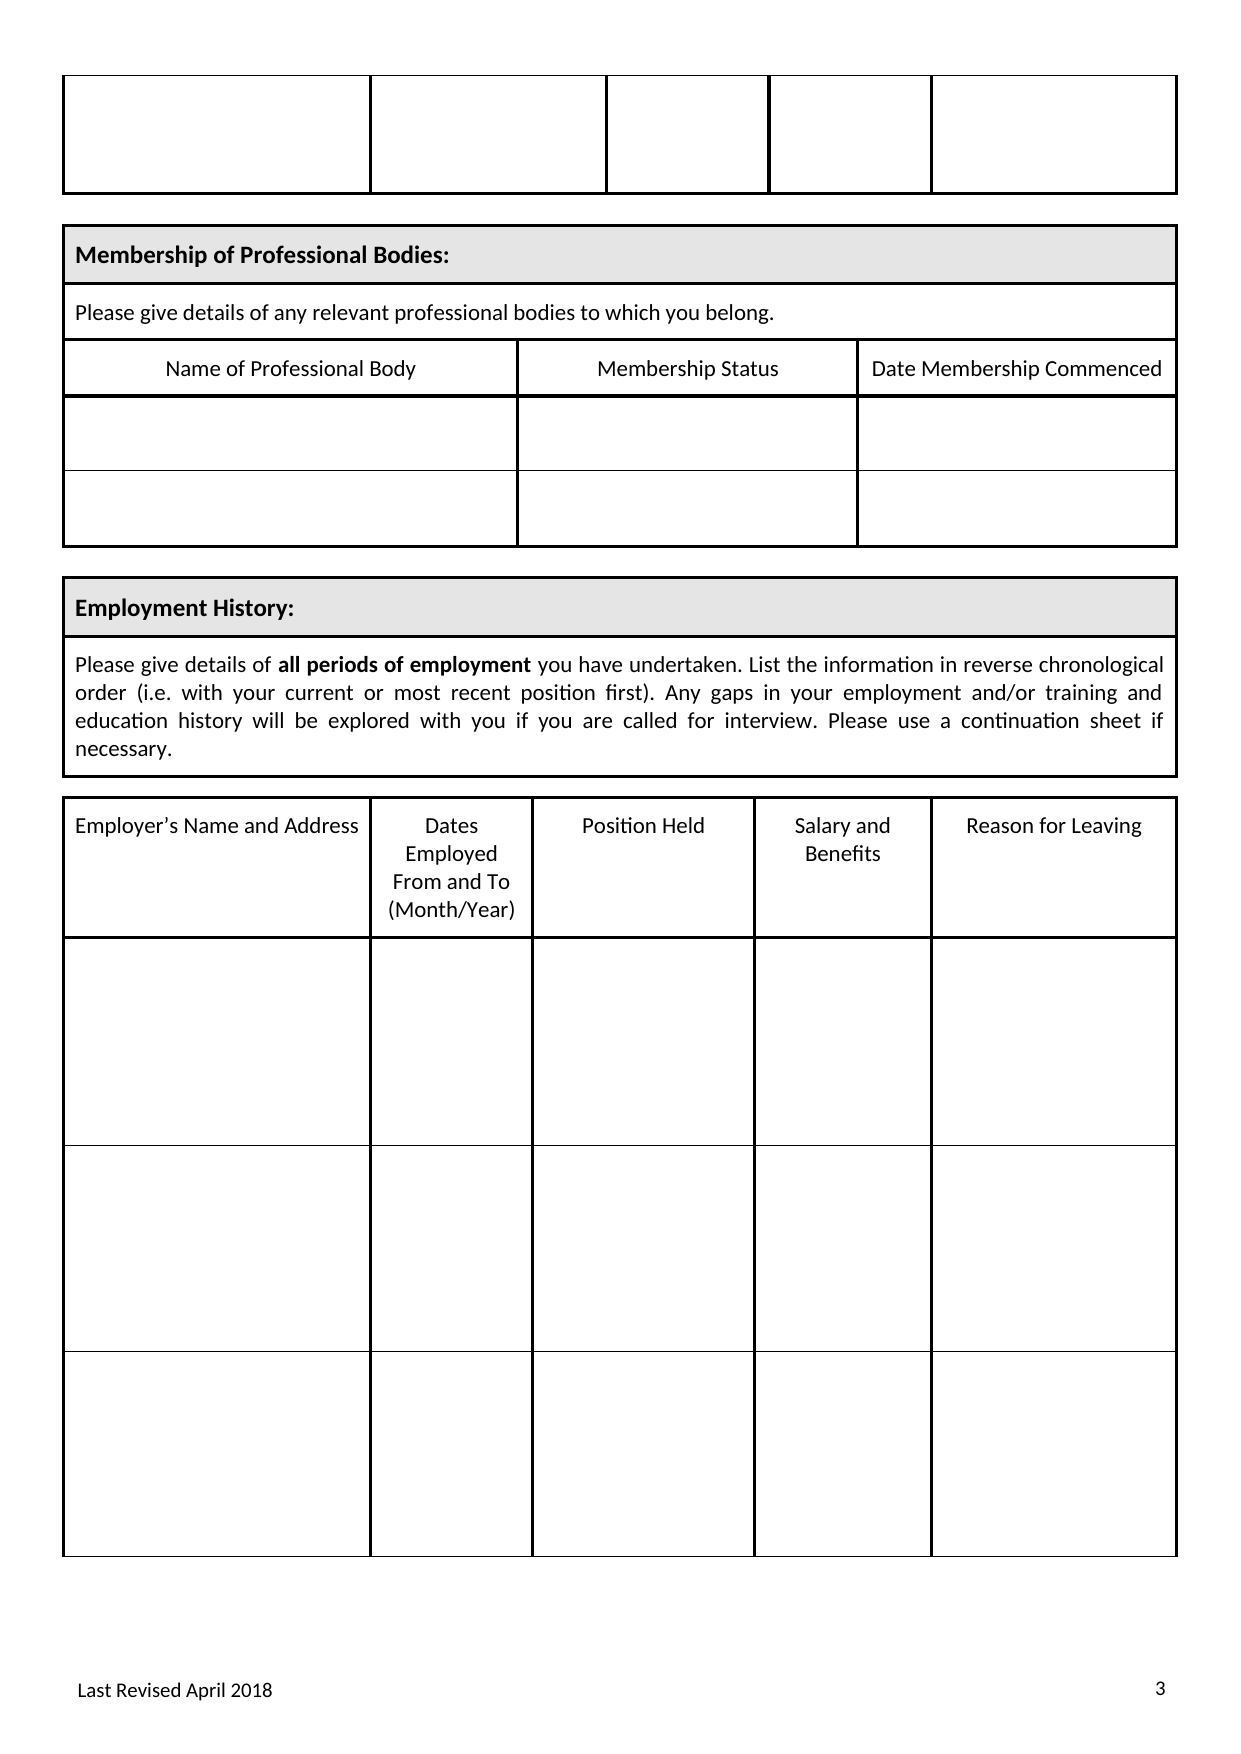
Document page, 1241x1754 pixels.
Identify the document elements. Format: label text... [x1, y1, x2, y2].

table_cell [65, 471, 516, 545]
table_cell [933, 1146, 1175, 1351]
table_cell [372, 1146, 531, 1351]
table_header Employer’s Name and Address [65, 799, 369, 936]
table_header Position Held [534, 799, 753, 936]
table_cell [756, 1146, 930, 1351]
table_cell [771, 76, 930, 192]
table_header Membership of Professional Bodies: [65, 227, 1175, 282]
table_cell [65, 1352, 369, 1556]
table_cell [933, 939, 1175, 1145]
table_cell Please give details of all periods of employment you have undertaken. List the information in reverse chronological order (i.e. with your current or most recent position first). Any gaps in your employment and/or training and education history will be explored with you if you are called for interview. Please use a continuation sheet if necessary. [65, 638, 1175, 775]
table_header Dates Employed From and To (Month/Year) [372, 799, 531, 936]
table_cell [372, 76, 605, 192]
table_cell [933, 1352, 1175, 1556]
table_cell [608, 76, 767, 192]
table_cell [65, 1146, 369, 1351]
table_cell Membership Status [519, 341, 856, 394]
table_cell Date Membership Commenced [859, 341, 1175, 394]
table_cell [65, 76, 369, 192]
table_cell [372, 1352, 531, 1556]
table_cell [534, 1352, 753, 1556]
table_cell [372, 939, 531, 1145]
table_cell Name of Professional Body [65, 341, 516, 394]
table_cell [859, 471, 1175, 545]
table_cell [65, 939, 369, 1145]
table_cell [756, 939, 930, 1145]
table_header Employment History: [65, 579, 1175, 635]
table_cell [534, 1146, 753, 1351]
table_cell [534, 939, 753, 1145]
table_cell [519, 471, 856, 545]
table_cell [65, 398, 516, 469]
table_cell Please give details of any relevant professional bodies to which you belong. [65, 285, 1175, 338]
table_header Salary and Benefits [756, 799, 930, 936]
table_cell [933, 76, 1175, 192]
table_header Reason for Leaving [933, 799, 1175, 936]
table_cell [756, 1352, 930, 1556]
table_cell [519, 398, 856, 469]
table_cell [859, 398, 1175, 469]
